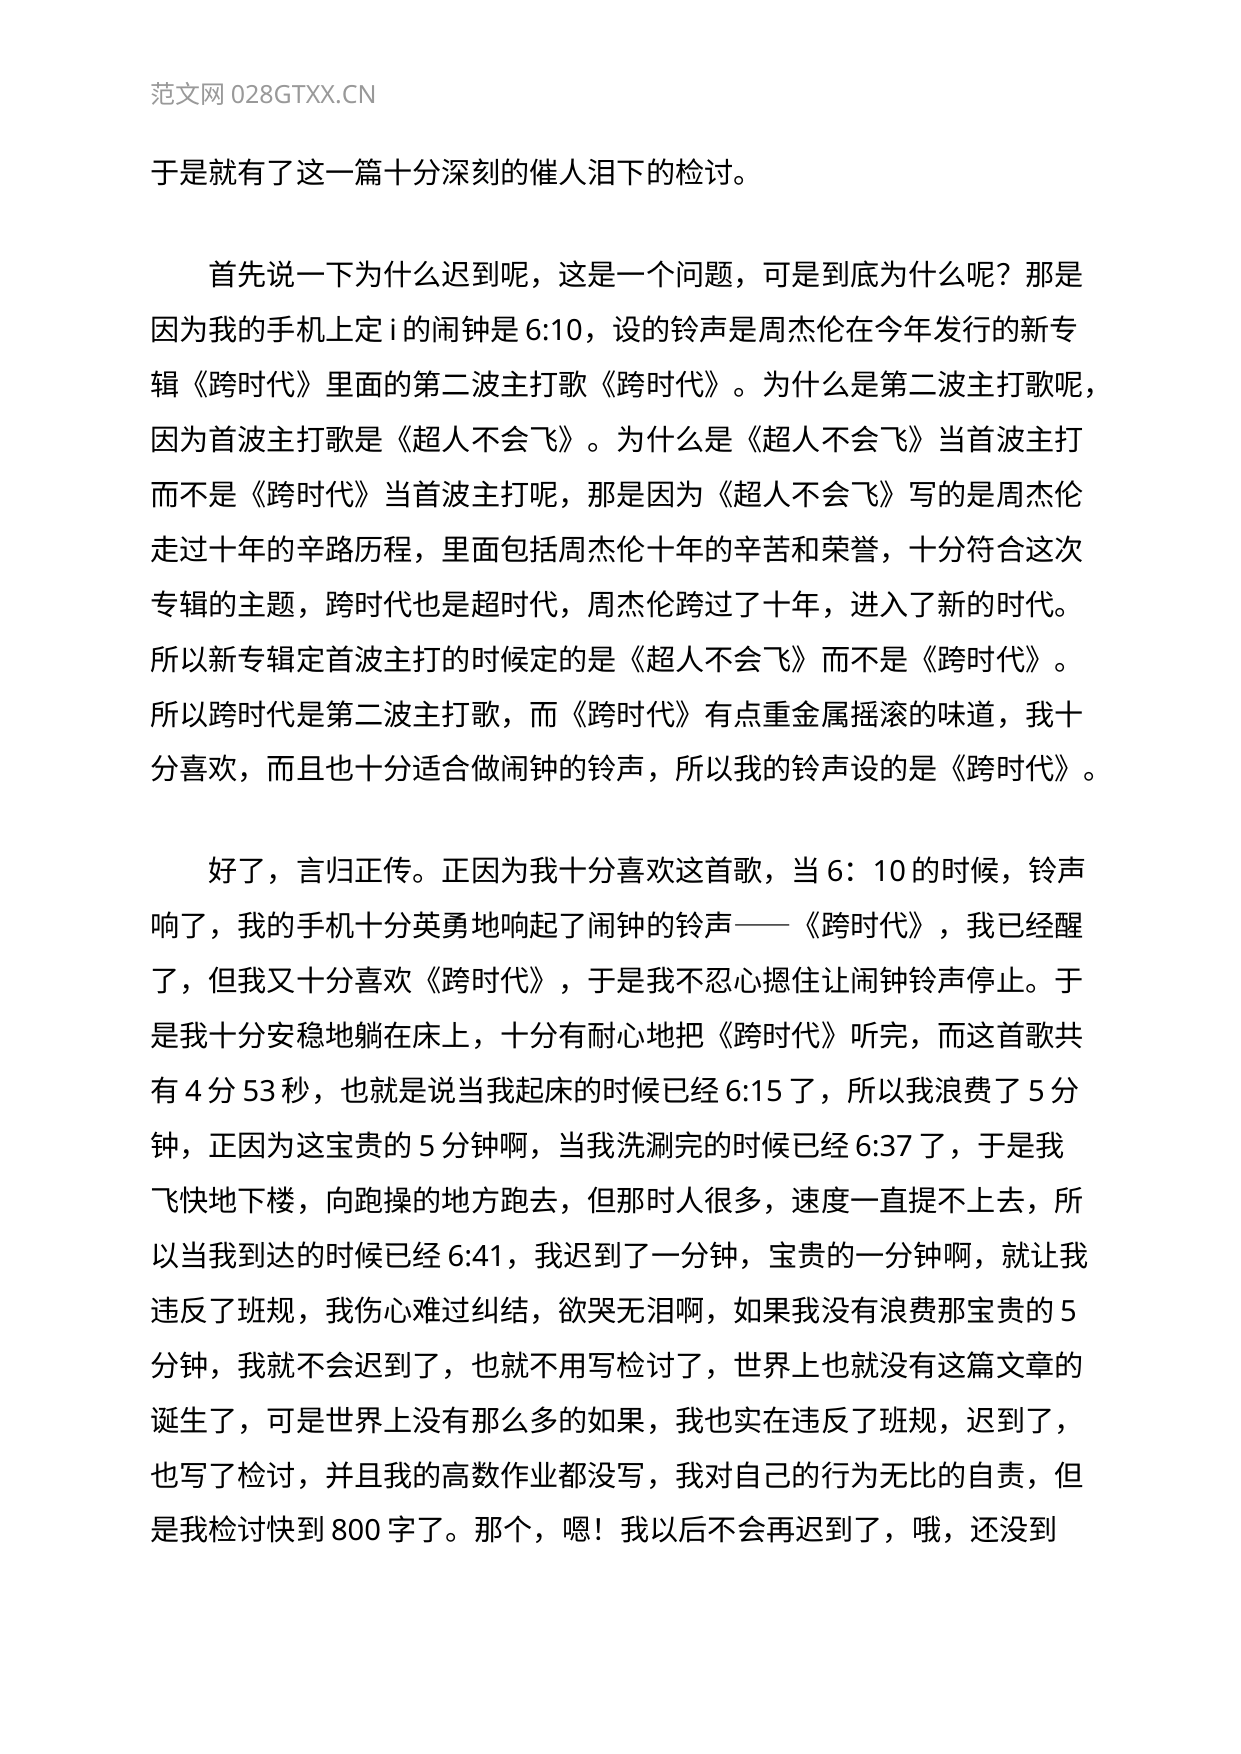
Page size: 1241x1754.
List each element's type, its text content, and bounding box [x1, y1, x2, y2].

text 首先说一下为什么迟到呢，这是一个问题，可是到底为什么呢？那是因为我的手机上定i的闹钟是6:10，设的铃声是周杰伦在今年发行的新专辑《跨时代》里面的第二波主打歌《跨时代》。为什么是第二波主打歌呢，因为首波主打歌是《超人不会飞》。为什么是《超人不会飞》当首波主打而不是《跨时代》当首波主打呢，那是因为《超人不会飞》写的是周杰伦走过十年的辛路历程，里面包括周杰伦十年的辛苦和荣誉，十分符合这次专辑的主题，跨时代也是超时代，周杰伦跨过了十年，进入了新的时代。所以新专辑定首波主打的时候定的是《超人不会飞》而不是《跨时代》。所以跨时代是第二波主打歌，而《跨时代》有点重金属摇滚的味道，我十分喜欢，而且也十分适合做闹钟的铃声，所以我的铃声设的是《跨时代》。 [150, 252, 1090, 788]
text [150, 150, 1090, 192]
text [150, 848, 1090, 1549]
